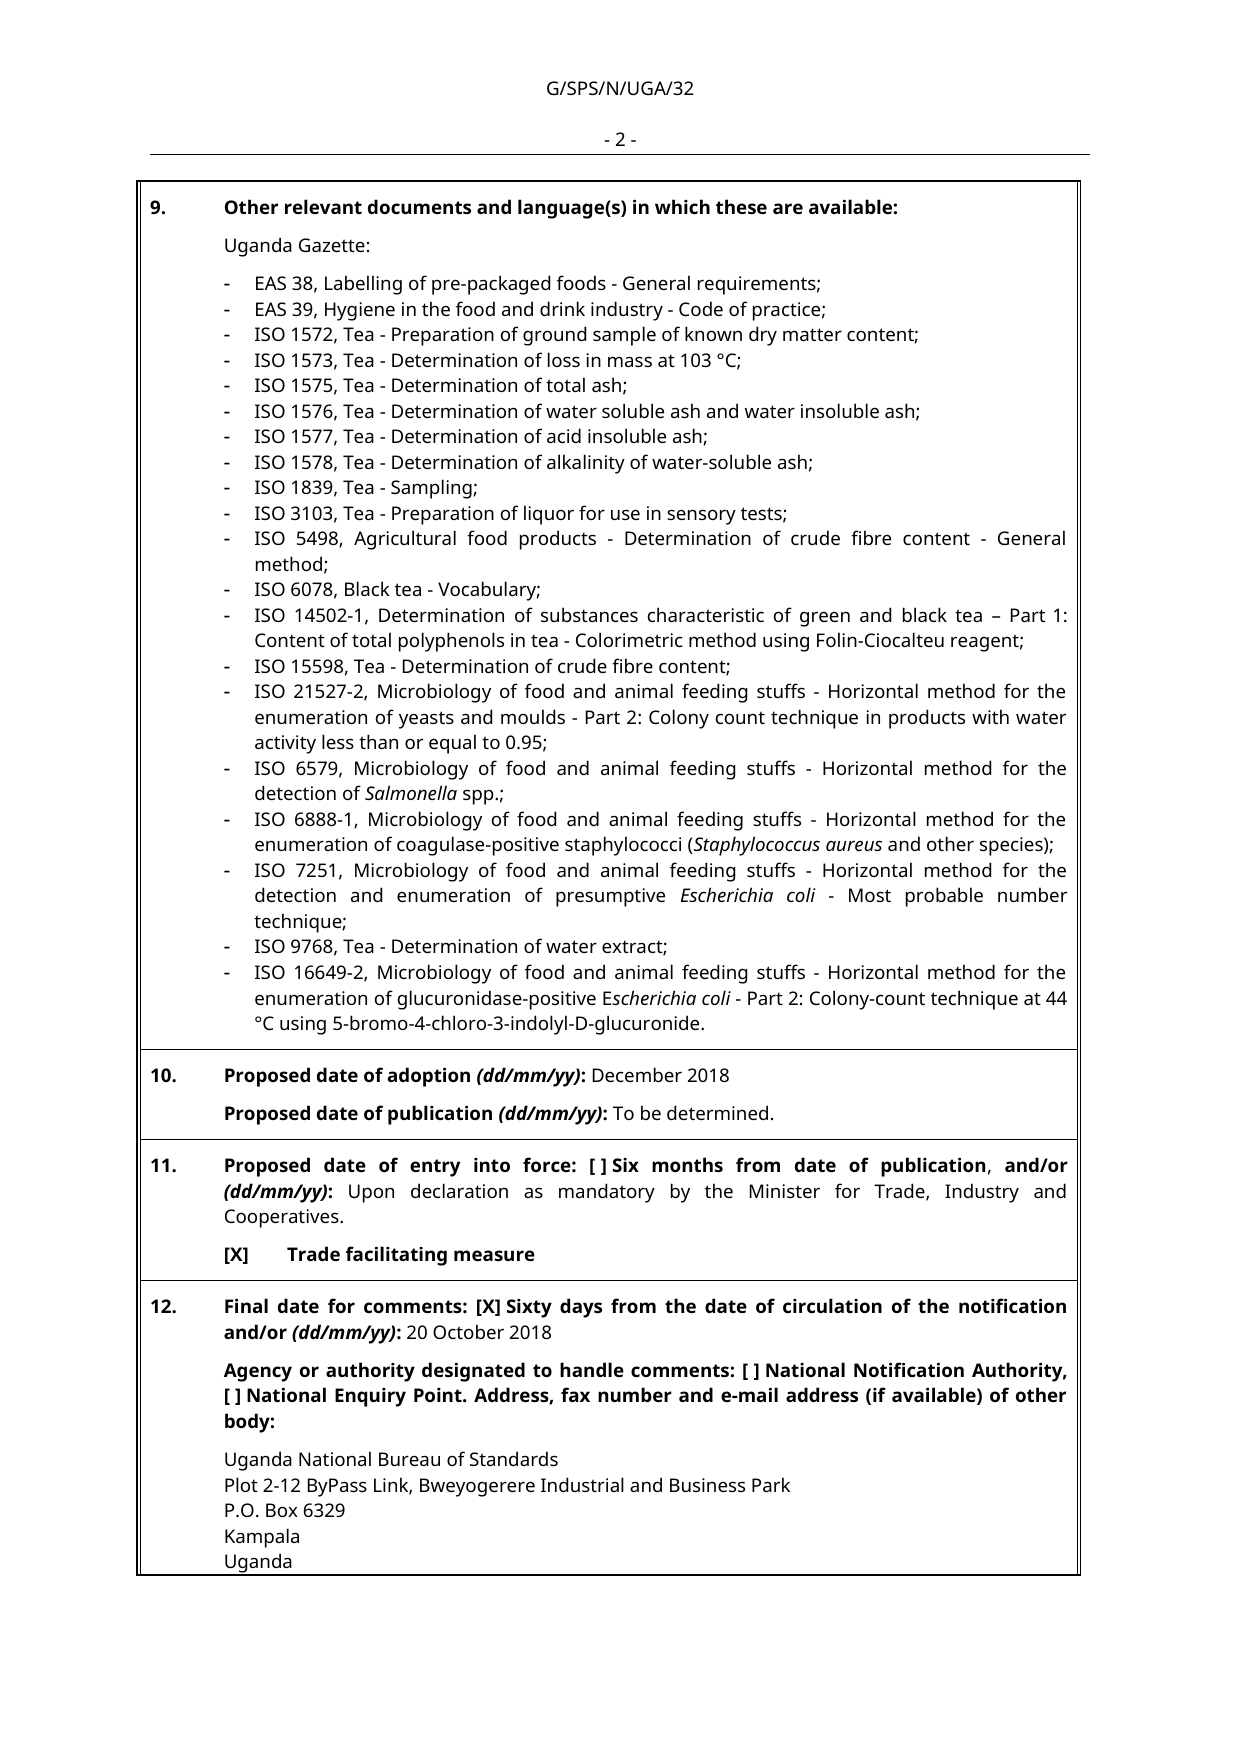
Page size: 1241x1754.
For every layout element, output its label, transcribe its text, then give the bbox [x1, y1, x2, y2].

table_cell 11. [141, 1140, 212, 1280]
table_cell 12. [141, 1281, 212, 1574]
table_cell 9. [141, 182, 212, 1048]
table_cell Other relevant documents and language(s) in which these are available: Uganda Gazette: EAS 38, Labelling of pre-packaged foods - General requirements; EAS 39, Hygiene in the food and drink industry - Code of practice; ISO 1572, Tea - Preparation of ground sample of known dry matter content; ISO 1573, Tea - Determination of loss in mass at 103 °C; ISO 1575, Tea - Determination of total ash; ISO 1576, Tea - Determination of water soluble ash and water insoluble ash; ISO 1577, Tea - Determination of acid insoluble ash; ISO 1578, Tea - Determination of alkalinity of water-soluble ash; ISO 1839, Tea - Sampling; ISO 3103, Tea - Preparation of liquor for use in sensory tests; ISO 5498, Agricultural food products - Determination of crude fibre content - General method; ISO 6078, Black tea - Vocabulary; ISO 14502-1, Determination of substances characteristic of green and black tea – Part 1: Content of total polyphenols in tea - Colorimetric method using Folin-Ciocalteu reagent; ISO 15598, Tea - Determination of crude fibre content; ISO 21527-2, Microbiology of food and animal feeding stuffs - Horizontal method for the enumeration of yeasts and moulds - Part 2: Colony count technique in products with water activity less than or equal to 0.95; ISO 6579, Microbiology of food and animal feeding stuffs - Horizontal method for the detection of Salmonella spp.; ISO 6888-1, Microbiology of food and animal feeding stuffs - Horizontal method for the enumeration of coagulase-positive staphylococci (Staphylococcus aureus and other species); ISO 7251, Microbiology of food and animal feeding stuffs - Horizontal method for the detection and enumeration of presumptive Escherichia coli - Most probable number technique; ISO 9768, Tea - Determination of water extract; ISO 16649-2, Microbiology of food and animal feeding stuffs - Horizontal method for the enumeration of glucuronidase-positive Escherichia coli - Part 2: Colony-count technique at 44 °C using 5-bromo-4-chloro-3-indolyl-D-glucuronide. [212, 182, 1077, 1048]
table_cell Proposed date of entry into force: [ ] Six months from date of publication, and/or (dd/mm/yy): Upon declaration as mandatory by the Minister for Trade, Industry and Cooperatives. [X] Trade facilitating measure [212, 1140, 1077, 1280]
table_cell 10. [141, 1050, 212, 1138]
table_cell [212, 1281, 1077, 1574]
table_cell Proposed date of adoption (dd/mm/yy): December 2018 Proposed date of publication (dd/mm/yy): To be determined. [212, 1050, 1077, 1138]
